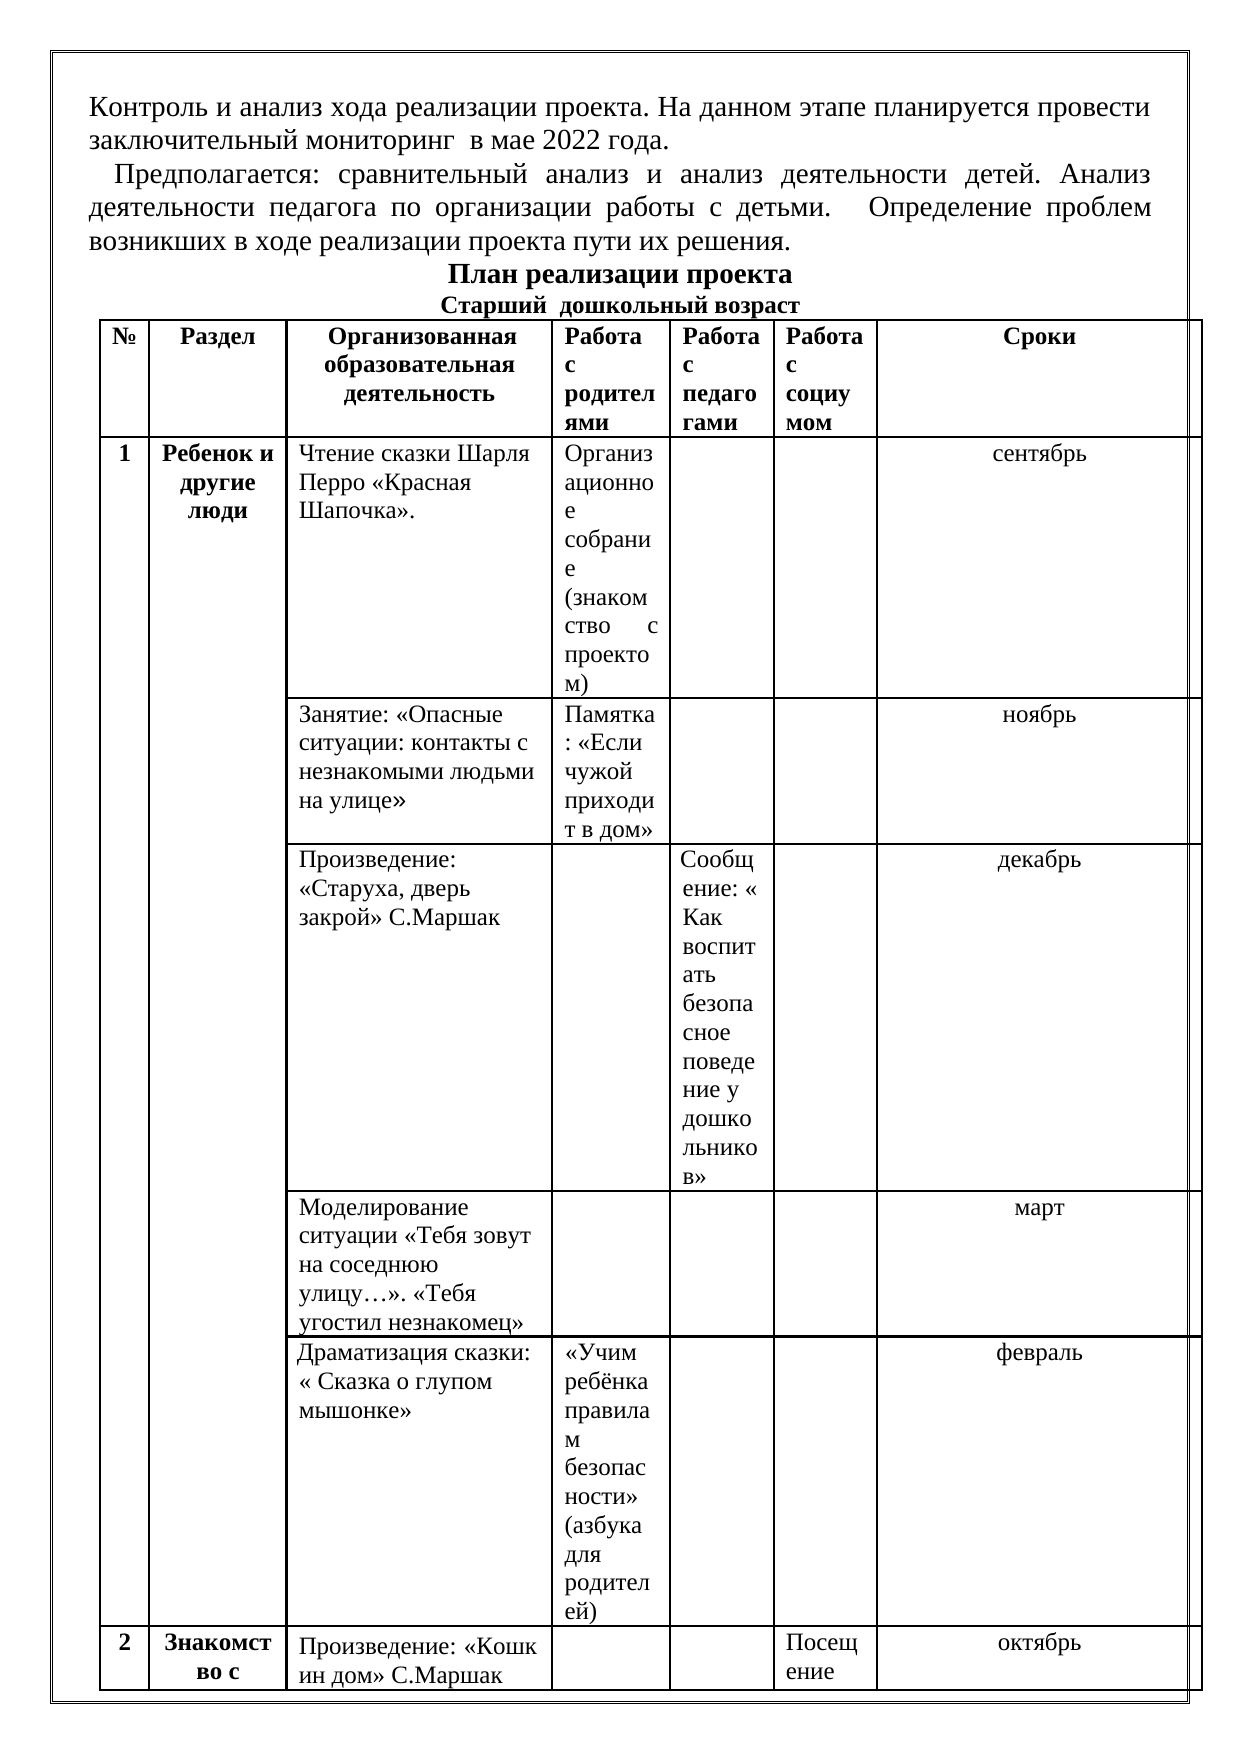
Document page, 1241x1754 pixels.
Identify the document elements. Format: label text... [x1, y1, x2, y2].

table_cell сентябрь [878, 438, 1187, 697]
text Контроль и анализ хода реализации проекта. На данном этапе планируется провести заключительный мониторинг в мае 2022 года. [89, 89, 1152, 156]
table_cell Организационное собрание (знакомство с проектом) [553, 438, 669, 697]
table_header Работа с педагогами [671, 321, 773, 436]
table_cell [553, 1627, 669, 1689]
table_cell [775, 1192, 876, 1335]
table_cell Моделирование ситуации «Тебя зовут на соседнюю улицу…». «Тебя угостил незнакомец» [288, 1192, 551, 1335]
table_header № [101, 321, 148, 436]
table_cell март [878, 1192, 1187, 1335]
table_cell Занятие: «Опасные ситуации: контакты с незнакомыми людьми на улице» [288, 699, 551, 842]
table_cell 2 [101, 1627, 148, 1689]
text План реализации проекта [89, 256, 1152, 290]
table_header Организованная образовательная деятельность [288, 321, 551, 436]
table_cell Драматизация сказки: « Сказка о глупом мышонке» [288, 1338, 551, 1625]
table_cell Ребенок и другие люди [150, 438, 285, 1625]
table_cell [671, 438, 773, 697]
table_cell [671, 1627, 773, 1689]
table_cell ноябрь [878, 699, 1187, 842]
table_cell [150, 1627, 285, 1689]
table_cell «Учим ребёнка правилам безопасности» (азбука для родителей) [553, 1338, 669, 1625]
table_cell 1 [101, 438, 148, 1625]
table_cell Памятка: «Если чужой приходит в дом» [553, 699, 669, 842]
table_cell [775, 1338, 876, 1625]
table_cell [775, 1627, 876, 1689]
table_cell февраль [878, 1338, 1187, 1625]
table_cell [553, 1192, 669, 1335]
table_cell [288, 1627, 551, 1689]
table_header Работа с родителями [553, 321, 669, 436]
table_cell [553, 845, 669, 1189]
table_cell [775, 845, 876, 1189]
table_cell октябрь [878, 1627, 1187, 1689]
table_cell [775, 438, 876, 697]
text Предполагается: сравнительный анализ и анализ деятельности детей. Анализ деятельности педагога по организации работы с детьми. Определение проблем возникших в ходе реализации проекта пути их решения. [89, 156, 1152, 256]
table_cell [671, 699, 773, 842]
table_header Раздел [150, 321, 285, 436]
text Старший дошкольный возраст [89, 290, 1152, 319]
table_cell декабрь [878, 845, 1187, 1189]
table_cell Сообщение: « Как воспитать безопасное поведение у дошкольников» [671, 845, 773, 1189]
table_header Работа с социумом [775, 321, 876, 436]
table_cell [775, 699, 876, 842]
table_header Сроки [878, 321, 1187, 436]
table_cell Чтение сказки Шарля Перро «Красная Шапочка». [288, 438, 551, 697]
table_cell [671, 1338, 773, 1625]
table_cell [671, 1192, 773, 1335]
table_cell Произведение: «Старуха, дверь закрой» С.Маршак [288, 845, 551, 1189]
